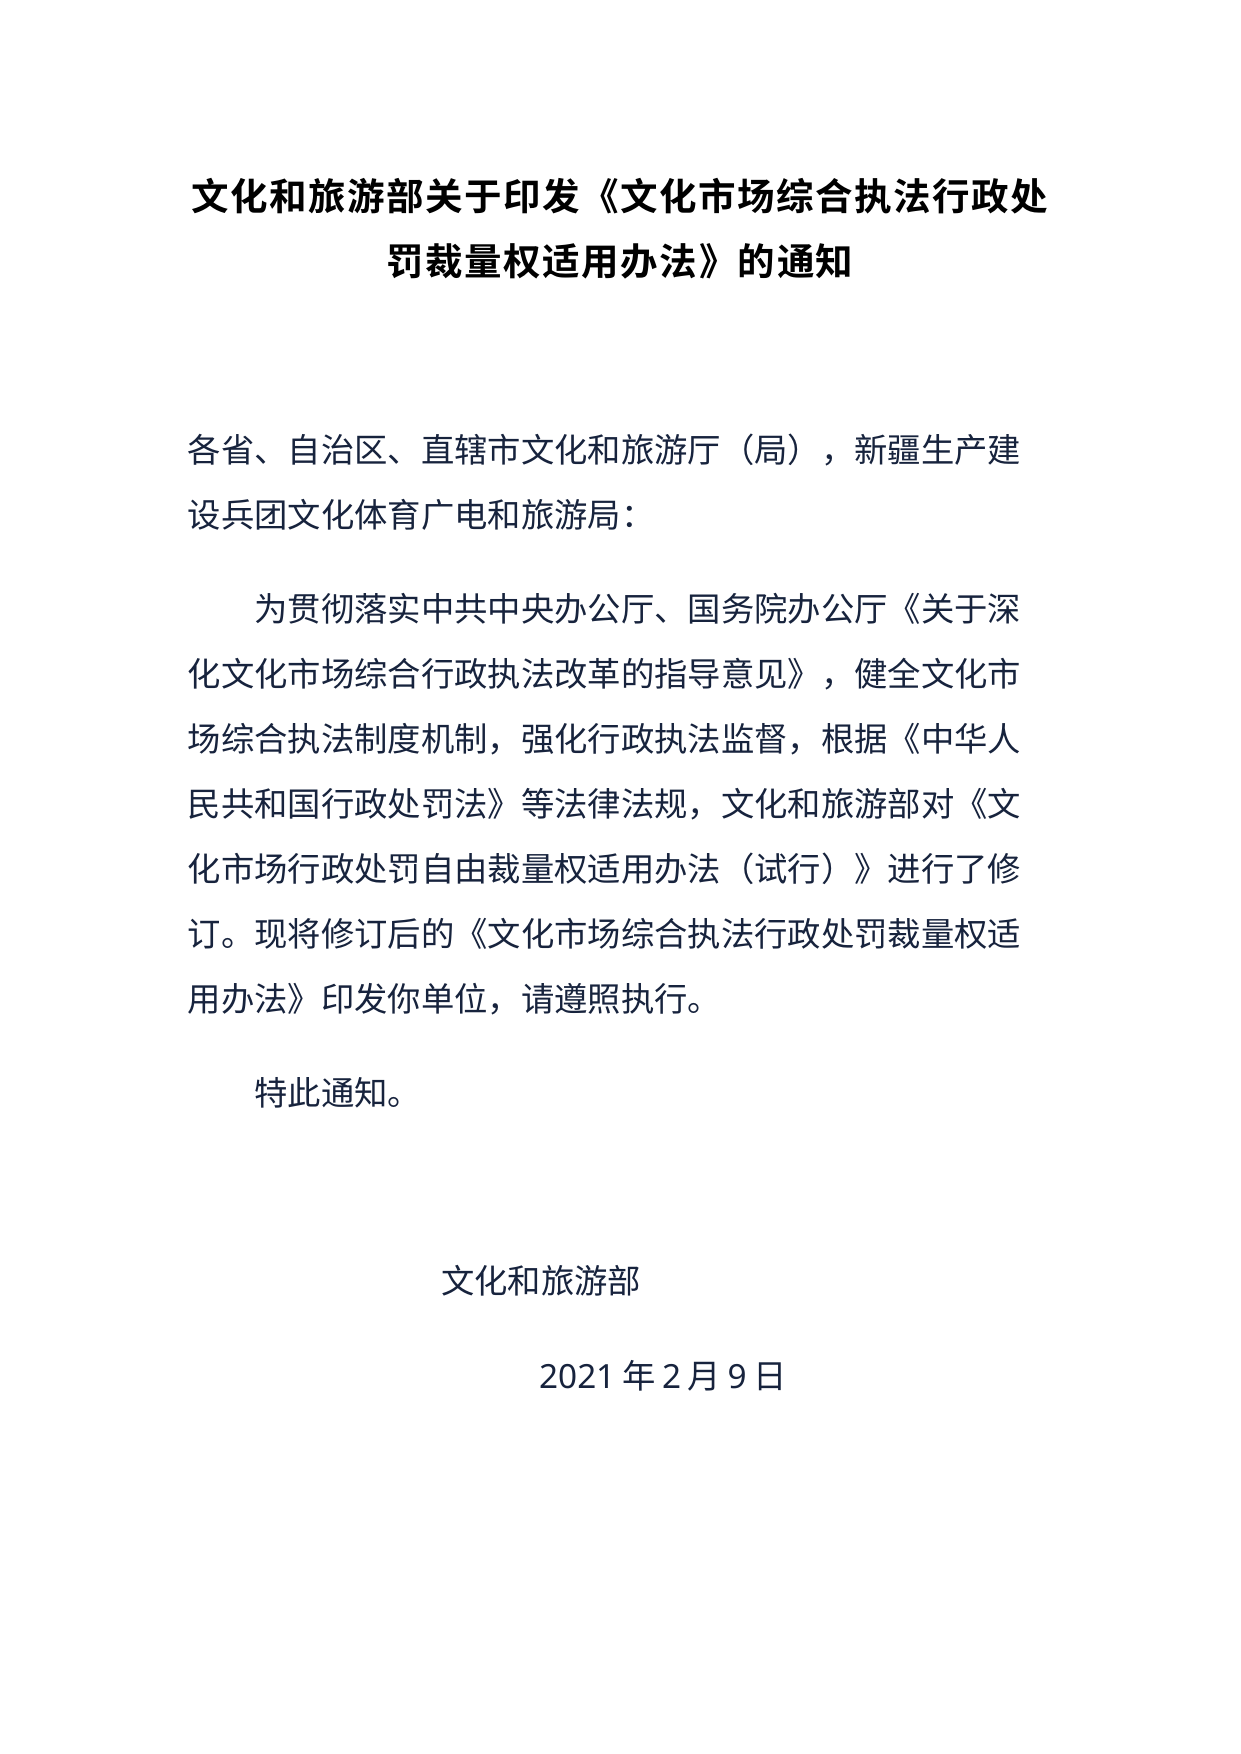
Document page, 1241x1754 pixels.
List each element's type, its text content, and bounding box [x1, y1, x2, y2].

text 特此通知。 [187, 1059, 1053, 1124]
text 各省、自治区、直辖市文化和旅游厅（局），新疆生产建设兵团文化体育广电和旅游局： [187, 415, 1053, 545]
subtitle 文化和旅游部关于印发《文化市场综合执法行政处罚裁量权适用办法》的通知 [187, 162, 1053, 292]
text 为贯彻落实中共中央办公厅、国务院办公厅《关于深化文化市场综合行政执法改革的指导意见》，健全文化市场综合执法制度机制，强化行政执法监督，根据《中华人民共和国行政处罚法》等法律法规，文化和旅游部对《文化市场行政处罚自由裁量权适用办法（试行）》进行了修订。现将修订后的《文化市场综合执法行政处罚裁量权适用办法》印发你单位，请遵照执行。 [187, 574, 1053, 1029]
text 文化和旅游部 [187, 1247, 1053, 1312]
text 2021年2月9日 [187, 1341, 1053, 1406]
